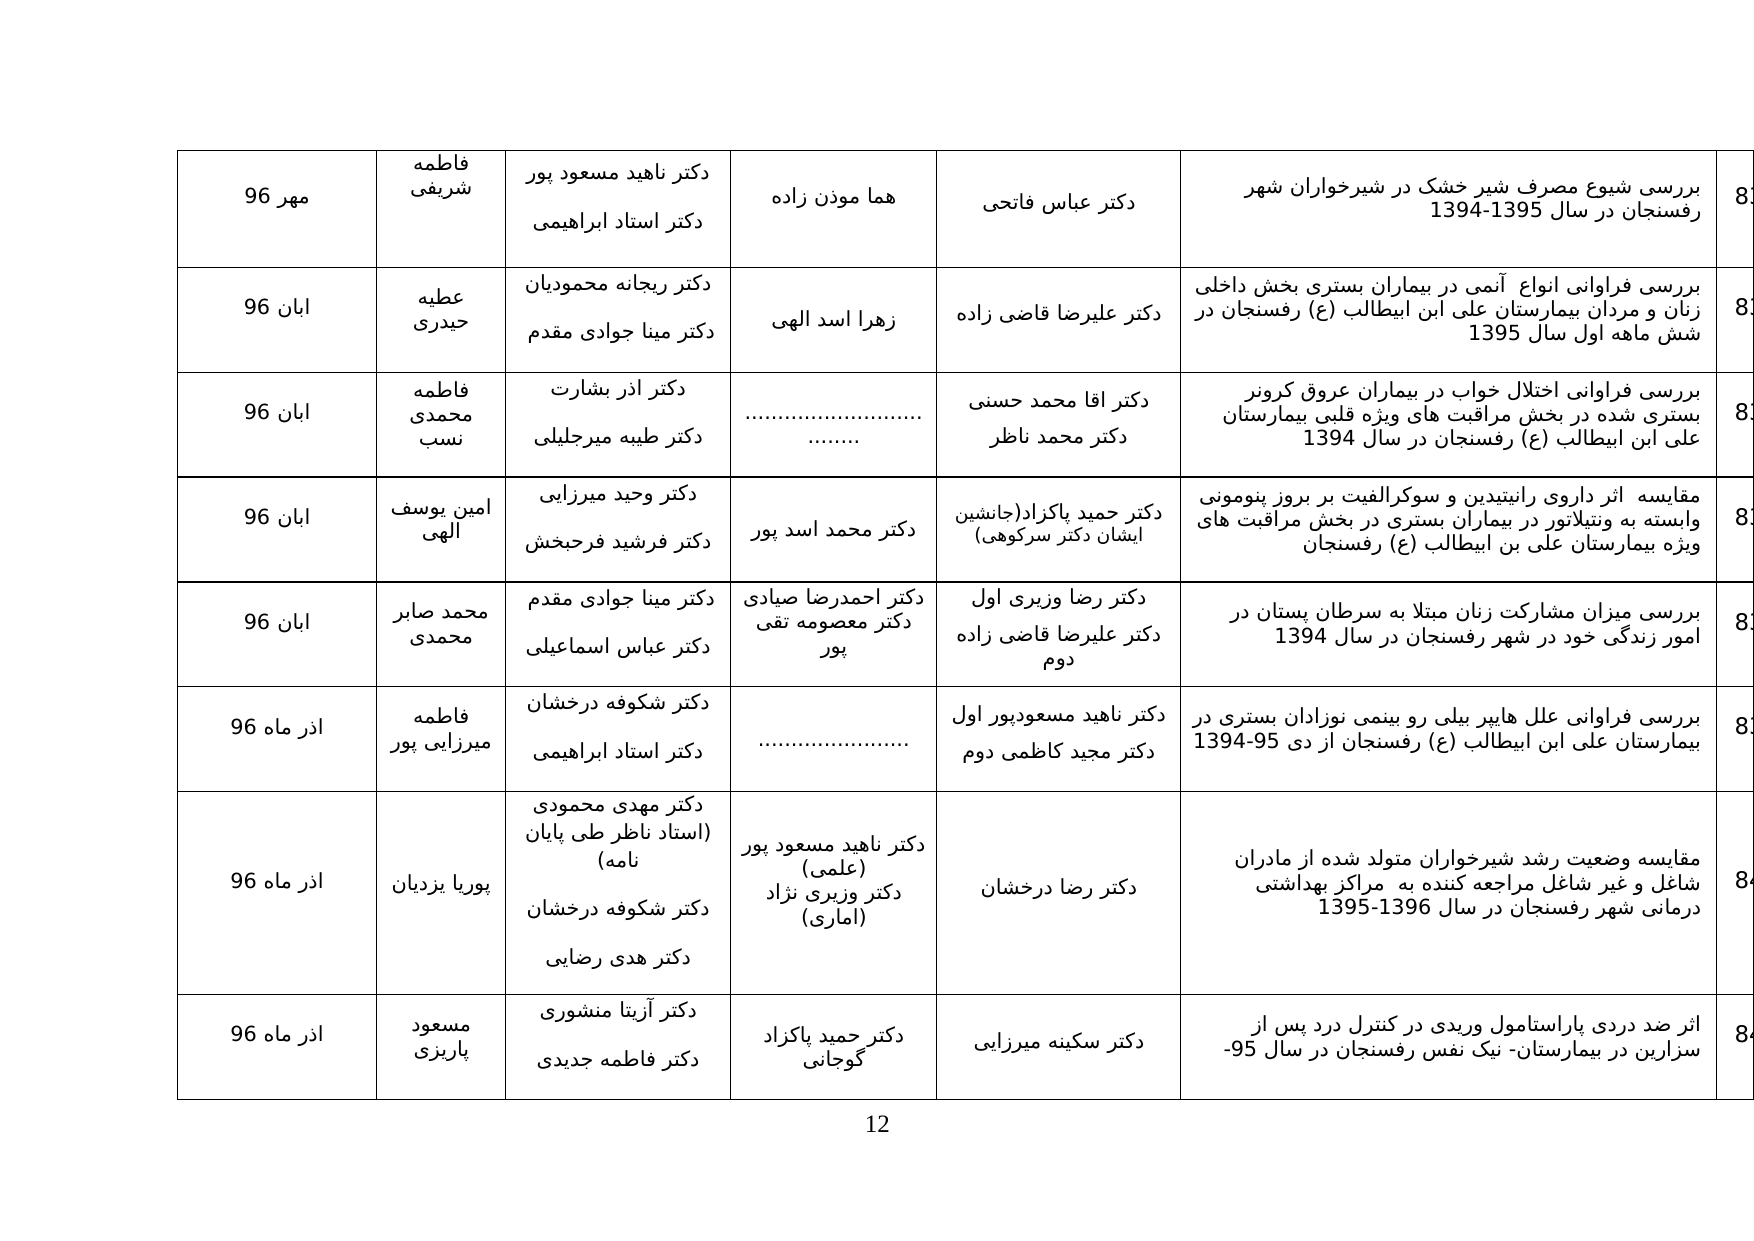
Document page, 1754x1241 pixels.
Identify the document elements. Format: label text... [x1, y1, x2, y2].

table_cell دکتر مهدی محمودی (استاد ناظر طی پایان نامه) دکتر شکوفه درخشان دکتر هدی رضایی [506, 792, 730, 994]
table_cell فاطمه محمدی نسب [377, 373, 505, 476]
table_cell دکتر وحید میرزایی دکتر فرشید فرحبخش [506, 478, 730, 581]
table_cell ابان 96 [178, 373, 376, 476]
table_cell ابان 96 [178, 583, 376, 686]
table_cell دکتر ناهید مسعود پور (علمی) دکتر وزیری نژاد (اماری) [731, 792, 936, 994]
table_cell مقایسه اثر داروی رانیتیدین و سوکرالفیت بر بروز پنومونی وابسته به ونتیلاتور در بیماران بستری در بخش مراقبت های ویژه بیمارستان علی بن ابیطالب (ع) رفسنجان [1181, 478, 1716, 581]
table_cell هما موذن زاده [731, 151, 936, 267]
table_cell اذر ماه 96 [178, 687, 376, 791]
table_cell مسعود پاریزی [377, 995, 505, 1099]
table_cell دکتر حمید پاکزاد(جانشین ایشان دکتر سرکوهی) [937, 478, 1180, 581]
table_cell ابان 96 [178, 268, 376, 372]
table_cell فاطمه میرزایی پور [377, 687, 505, 791]
table_cell دکتر آزیتا منشوری دکتر فاطمه جدیدی [506, 995, 730, 1099]
table_cell پوریا یزدیان [377, 792, 505, 994]
table_cell زهرا اسد الهی [731, 268, 936, 372]
table_cell اذر ماه 96 [178, 995, 376, 1099]
table_cell دکتر علیرضا قاضی زاده [937, 268, 1180, 372]
table_cell 841 [1717, 995, 1753, 1099]
table_cell اثر ضد دردی پاراستامول وریدی در کنترل درد پس از سزارین در بیمارستان- نیک نفس رفسنجان در سال 95- [1181, 995, 1716, 1099]
table_cell 838 [1717, 583, 1753, 686]
table_cell دکتر مینا جوادی مقدم دکتر عباس اسماعیلی [506, 583, 730, 686]
table_cell 834 [1717, 151, 1753, 267]
table_cell دکتر رضا وزیری اول دکتر علیرضا قاضی زاده دوم [937, 583, 1180, 686]
table_cell دکتر اذر بشارت دکتر طیبه میرجلیلی [506, 373, 730, 476]
table_cell دکتر ناهید مسعود پور دکتر استاد ابراهیمی [506, 151, 730, 267]
table_cell دکتر ناهید مسعودپور اول دکتر مجید کاظمی دوم [937, 687, 1180, 791]
table_cell 837 [1717, 478, 1753, 581]
table_cell ابان 96 [178, 478, 376, 581]
table_cell ....................... [731, 687, 936, 791]
table_cell دکتر محمد اسد پور [731, 478, 936, 581]
table_cell دکتر ریجانه محمودیان دکتر مینا جوادی مقدم [506, 268, 730, 372]
table_cell فاطمه شریفی [377, 151, 505, 267]
table_cell ................................... [731, 373, 936, 476]
table_cell دکتر شکوفه درخشان دکتر استاد ابراهیمی [506, 687, 730, 791]
table_cell دکتر عباس فاتحی [937, 151, 1180, 267]
table_cell بررسی فراوانی اختلال خواب در بیماران عروق کرونر بستری شده در بخش مراقبت های ویژه قلبی بیمارستان علی ابن ابیطالب (ع) رفسنجان در سال 1394 [1181, 373, 1716, 476]
table_cell دکتر احمدرضا صیادی دکتر معصومه تقی پور [731, 583, 936, 686]
table_cell بررسی شیوع مصرف شیر خشک در شیرخواران شهر رفسنجان در سال 1395-1394 [1181, 151, 1716, 267]
table_cell 840 [1717, 792, 1753, 994]
table_cell عطیه حیدری [377, 268, 505, 372]
table_cell اذر ماه 96 [178, 792, 376, 994]
table_cell بررسی فراوانی علل هایپر بیلی رو بینمی نوزادان بستری در بیمارستان علی ابن ابیطالب (ع) رفسنجان از دی 95-1394 [1181, 687, 1716, 791]
table_cell دکتر رضا درخشان [937, 792, 1180, 994]
table_cell مهر 96 [178, 151, 376, 267]
table_cell مقایسه وضعیت رشد شیرخواران متولد شده از مادران شاغل و غیر شاغل مراجعه کننده به مراکز بهداشتی درمانی شهر رفسنجان در سال 1396-1395 [1181, 792, 1716, 994]
table_cell دکتر اقا محمد حسنی دکتر محمد ناظر [937, 373, 1180, 476]
table_cell بررسی میزان مشارکت زنان مبتلا به سرطان پستان در امور زندگی خود در شهر رفسنجان در سال 1394 [1181, 583, 1716, 686]
table_cell بررسی فراوانی انواع آنمی در بیماران بستری بخش داخلی زنان و مردان بیمارستان علی ابن ابیطالب (ع) رفسنجان در شش ماهه اول سال 1395 [1181, 268, 1716, 372]
table_cell دکتر سکینه میرزایی [937, 995, 1180, 1099]
table_cell دکتر حمید پاکزاد گوجانی [731, 995, 936, 1099]
table_cell 839 [1717, 687, 1753, 791]
table_cell 835 [1717, 268, 1753, 372]
table_cell 836 [1717, 373, 1753, 476]
table_cell محمد صابر محمدی [377, 583, 505, 686]
table_cell امین یوسف الهی [377, 478, 505, 581]
